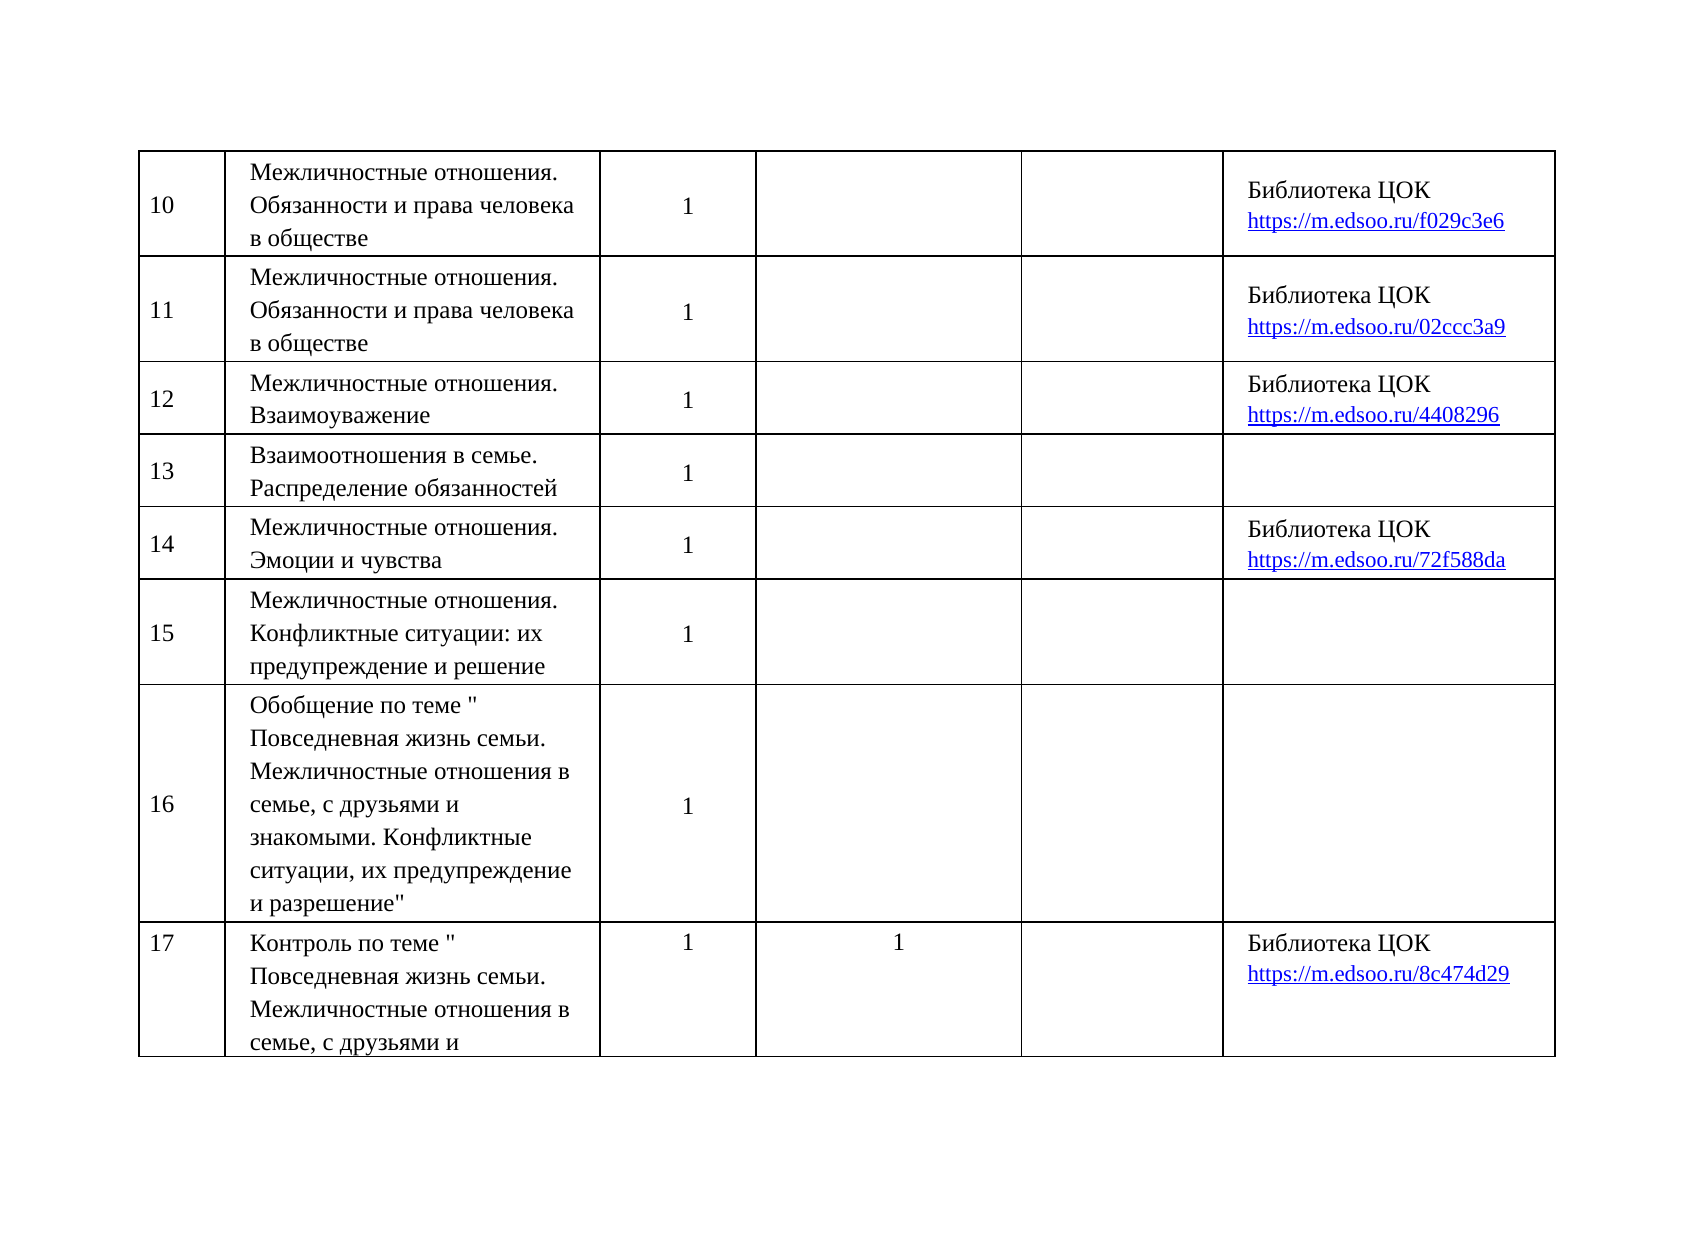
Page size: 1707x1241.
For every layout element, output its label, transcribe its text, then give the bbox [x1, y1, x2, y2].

table_cell 17 [140, 923, 224, 1056]
table_cell Межличностные отношения. Конфликтные ситуации: их предупреждение и решение [226, 580, 599, 683]
table_cell Библиотека ЦОК https://m.edsoo.ru/02ccc3a9 [1224, 257, 1554, 361]
table_cell 1 [601, 580, 755, 683]
table_cell Межличностные отношения. Взаимоуважение [226, 362, 599, 433]
table_cell [757, 257, 1021, 361]
table_cell 1 [601, 435, 755, 506]
table_cell 16 [140, 685, 224, 921]
table_cell Межличностные отношения. Обязанности и права человека в обществе [226, 257, 599, 361]
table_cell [226, 923, 599, 1056]
table_cell [1022, 580, 1222, 683]
table_cell 15 [140, 580, 224, 683]
table_cell [757, 362, 1021, 433]
table_cell [1022, 923, 1222, 1056]
table_cell [1224, 580, 1554, 683]
table_cell [1022, 362, 1222, 433]
table_cell 1 [601, 257, 755, 361]
table_cell Обобщение по теме " Повседневная жизнь семьи. Межличностные отношения в семье, с друзьями и знакомыми. Конфликтные ситуации, их предупреждение и разрешение" [226, 685, 599, 921]
table_cell Межличностные отношения. Эмоции и чувства [226, 507, 599, 578]
table_cell [1022, 435, 1222, 506]
table_cell 12 [140, 362, 224, 433]
table_cell [1022, 257, 1222, 361]
table_cell [757, 580, 1021, 683]
table_cell [757, 685, 1021, 921]
table_cell Библиотека ЦОК https://m.edsoo.ru/4408296 [1224, 362, 1554, 433]
table_cell [757, 152, 1021, 255]
table_cell 14 [140, 507, 224, 578]
table_cell 1 [601, 152, 755, 255]
table_cell Взаимоотношения в семье. Распределение обязанностей [226, 435, 599, 506]
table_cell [1224, 923, 1554, 1056]
table_cell [1022, 152, 1222, 255]
table_cell [757, 435, 1021, 506]
table_cell [1022, 507, 1222, 578]
table_cell Библиотека ЦОК https://m.edsoo.ru/f029c3e6 [1224, 152, 1554, 255]
table_cell 1 [601, 923, 755, 1056]
table_cell [1022, 685, 1222, 921]
table_cell [757, 507, 1021, 578]
table_cell 13 [140, 435, 224, 506]
table_cell 10 [140, 152, 224, 255]
table_cell 1 [601, 685, 755, 921]
table_cell 11 [140, 257, 224, 361]
table_cell 1 [601, 362, 755, 433]
table_cell [1224, 435, 1554, 506]
table_cell Межличностные отношения. Обязанности и права человека в обществе [226, 152, 599, 255]
table_cell 1 [601, 507, 755, 578]
table_cell [1224, 685, 1554, 921]
table_cell Библиотека ЦОК https://m.edsoo.ru/72f588da [1224, 507, 1554, 578]
table_cell 1 [757, 923, 1021, 1056]
